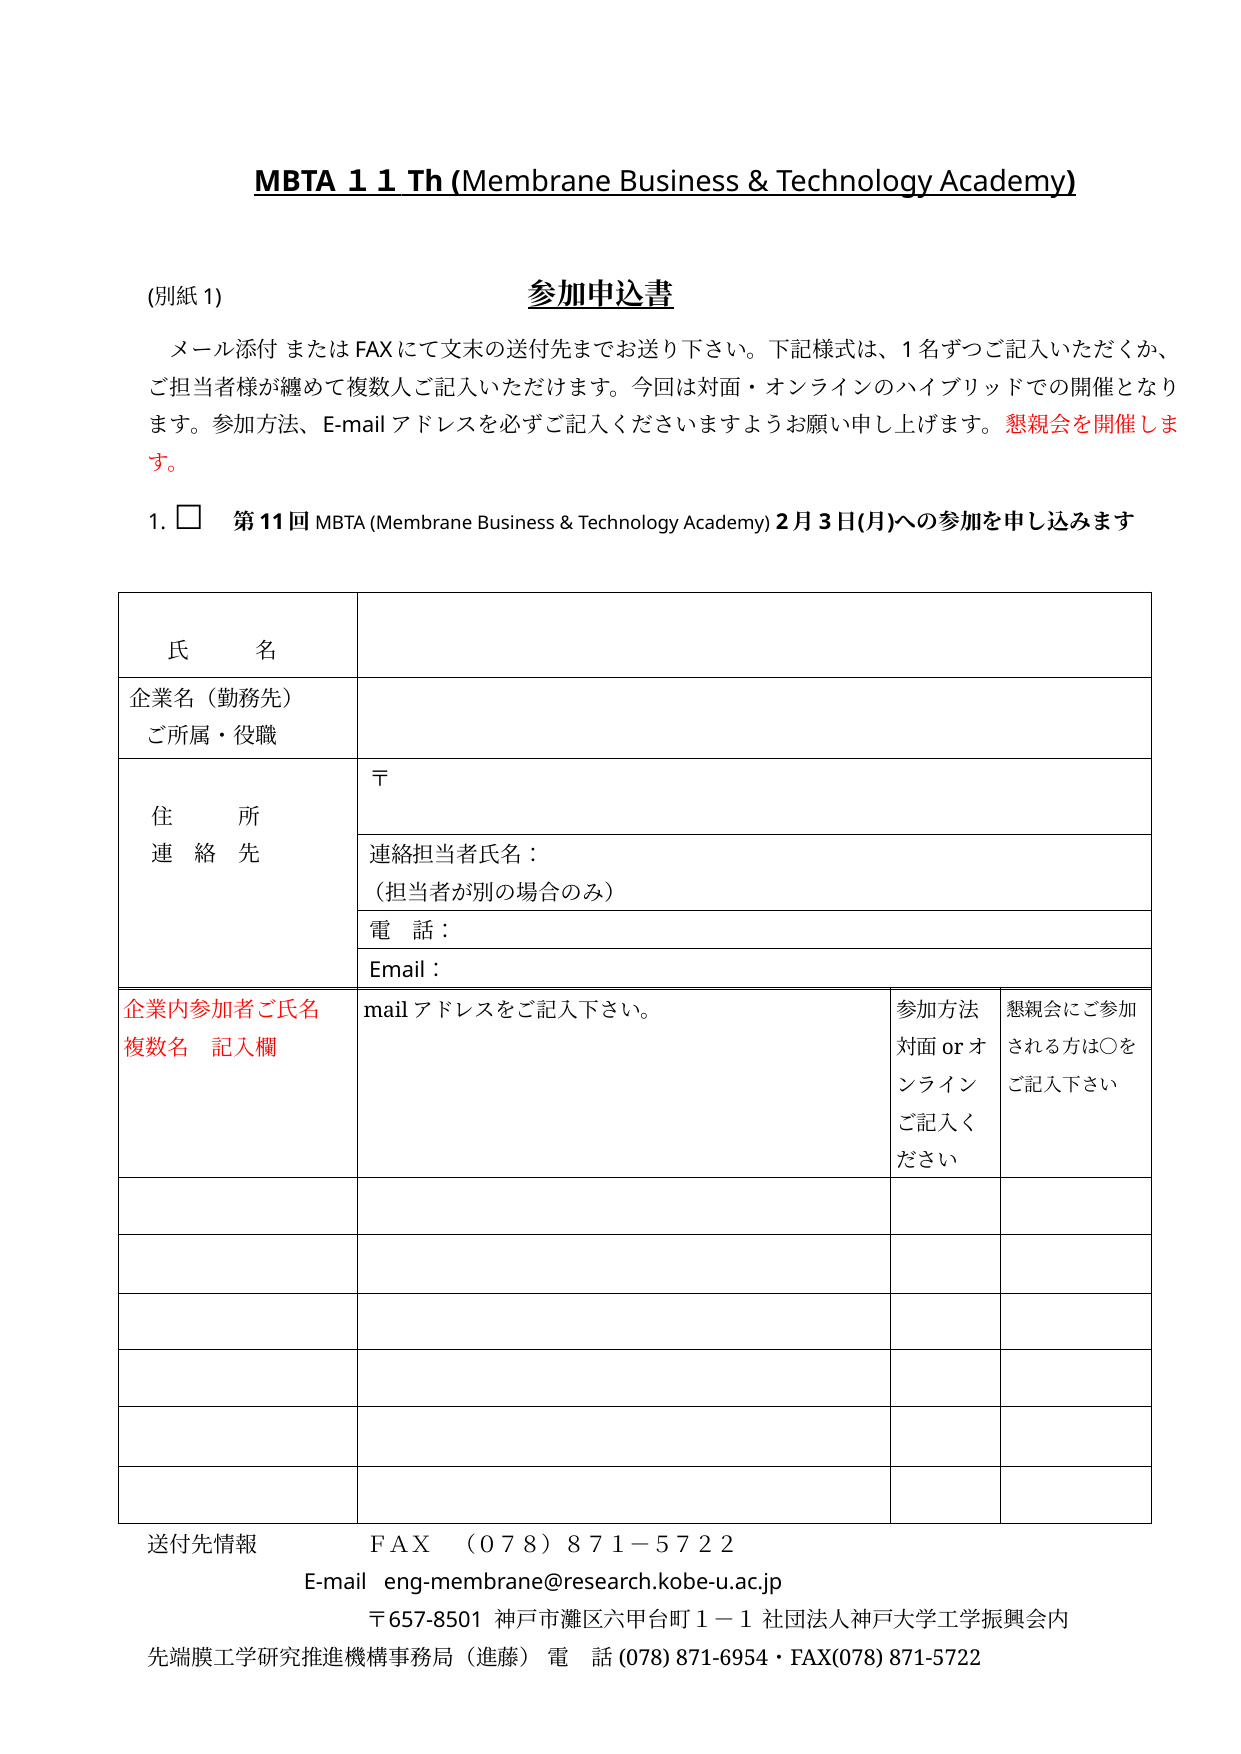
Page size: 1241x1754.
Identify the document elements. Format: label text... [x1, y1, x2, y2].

table_cell [891, 1235, 1000, 1292]
table_cell [891, 1407, 1000, 1466]
table_cell [891, 1467, 1000, 1523]
table_cell [1001, 1407, 1151, 1466]
text 1. 第11回MBTA (Membrane Business & Technology Academy) 2月3日(月)への参加を申し込みます [148, 479, 1181, 554]
table_cell [119, 1407, 357, 1466]
text 先端膜工学研究推進機構事務局（進藤） 電 話 (078) 871-6954・FAX(078) 871-5722 [148, 1637, 1181, 1674]
table_cell [1001, 1235, 1151, 1292]
text E-mail eng-membrane@research.kobe-u.ac.jp [148, 1562, 1181, 1599]
table_cell Email： [358, 949, 1151, 987]
table_cell [358, 1467, 890, 1523]
table_header 氏 名 [119, 593, 357, 677]
table_cell 懇親会にご参加される方は○をご記入下さい [1001, 990, 1151, 1177]
table_cell [119, 1294, 357, 1349]
text メール添付 またはFAXにて文末の送付先までお送り下さい。下記様式は、1名ずつご記入いただくか、ご担当者様が纏めて複数人ご記入いただけます。今回は対面・オンラインのハイブリッドでの開催となります。参加方法、E-mailアドレスを必ずご記入くださいますようお願い申し上げます。懇親会を開催します。 [148, 329, 1181, 479]
table_cell [891, 1350, 1000, 1406]
table_cell [1001, 1294, 1151, 1349]
table_cell [891, 1294, 1000, 1349]
table_cell 〒 [358, 759, 1151, 833]
table_cell [358, 678, 1151, 757]
table_header [358, 593, 1151, 677]
table_cell [1001, 1178, 1151, 1234]
table_cell [1001, 1350, 1151, 1406]
table_cell [1001, 1467, 1151, 1523]
table_cell [119, 1178, 357, 1234]
table_cell [119, 1467, 357, 1523]
table_cell [358, 1407, 890, 1466]
table_cell [358, 1235, 890, 1292]
text 送付先情報 ＦＡＸ （０７８）８７１－５７２２ [148, 1524, 1181, 1562]
table_cell mailアドレスをご記入下さい。 [358, 990, 890, 1177]
table_cell 住 所 連 絡 先 [119, 759, 357, 987]
table_cell [358, 1178, 890, 1234]
table_cell [891, 1178, 1000, 1234]
table_cell 企業名（勤務先） ご所属・役職 [119, 678, 357, 757]
table_cell 連絡担当者氏名： （担当者が別の場合のみ） [358, 835, 1151, 909]
text 〒657-8501 神戸市灘区六甲台町１－１ 社団法人神戸大学工学振興会内 [148, 1599, 1181, 1637]
table_cell 参加方法 対面orオンラインご記入ください [891, 990, 1000, 1177]
table_cell [119, 1350, 357, 1406]
table_cell [119, 1235, 357, 1292]
table_cell [358, 1294, 890, 1349]
text MBTA １１Th (Membrane Business & Technology Academy) [148, 142, 1181, 217]
text (別紙1) 参加申込書 [148, 254, 1181, 329]
table_cell [358, 1350, 890, 1406]
table_cell 電 話： [358, 911, 1151, 948]
table_cell 企業内参加者ご氏名 複数名 記入欄 [119, 990, 357, 1177]
